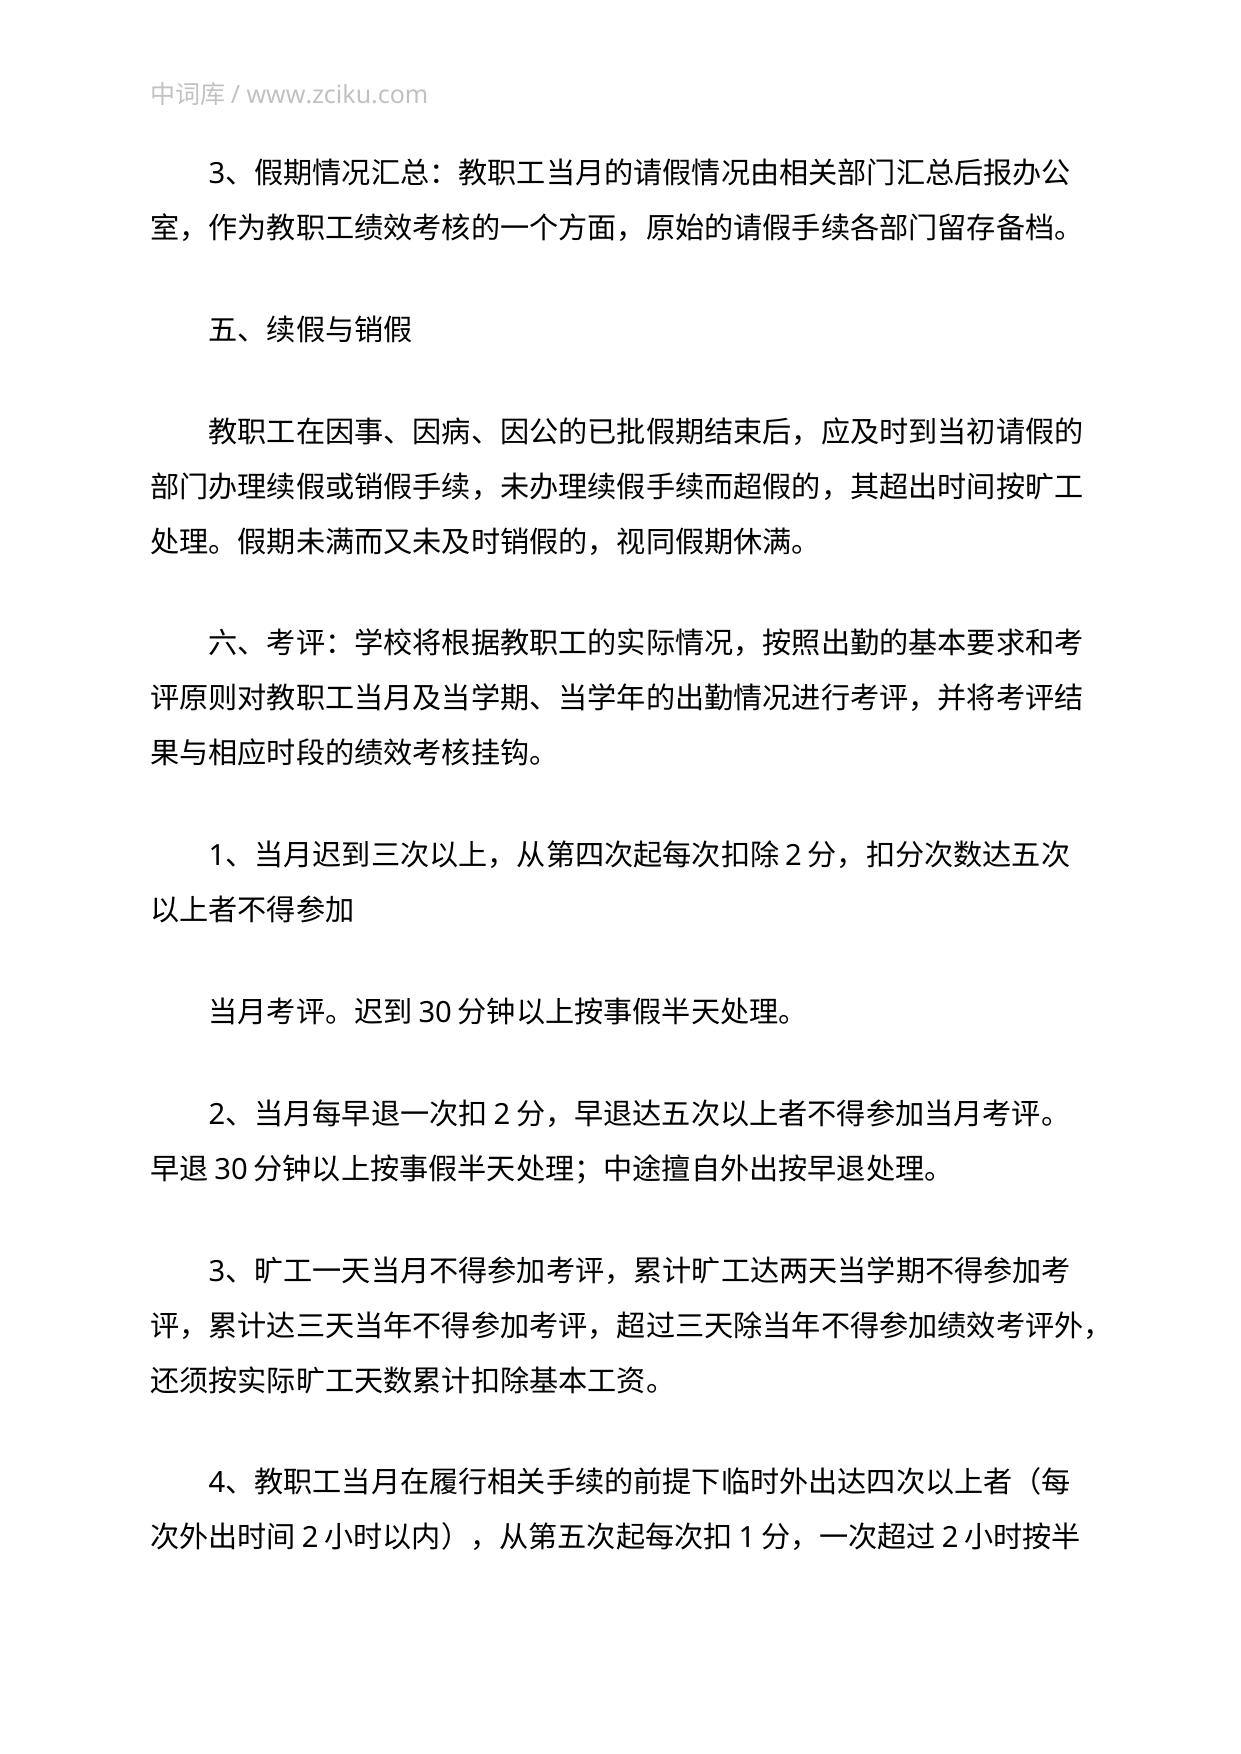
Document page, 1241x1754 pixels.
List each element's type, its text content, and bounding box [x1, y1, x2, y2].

text 3、假期情况汇总：教职工当月的请假情况由相关部门汇总后报办公室，作为教职工绩效考核的一个方面，原始的请假手续各部门留存备档。 [150, 150, 1090, 247]
text 3、旷工一天当月不得参加考评，累计旷工达两天当学期不得参加考评，累计达三天当年不得参加考评，超过三天除当年不得参加绩效考评外，还须按实际旷工天数累计扣除基本工资。 [150, 1247, 1090, 1399]
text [150, 1459, 1090, 1556]
text 1、当月迟到三次以上，从第四次起每次扣除2分，扣分次数达五次以上者不得参加 [150, 832, 1090, 929]
text 六、考评：学校将根据教职工的实际情况，按照出勤的基本要求和考评原则对教职工当月及当学期、当学年的出勤情况进行考评，并将考评结果与相应时段的绩效考核挂钩。 [150, 620, 1090, 772]
text 教职工在因事、因病、因公的已批假期结束后，应及时到当初请假的部门办理续假或销假手续，未办理续假手续而超假的，其超出时间按旷工处理。假期未满而又未及时销假的，视同假期休满。 [150, 408, 1090, 561]
text 当月考评。迟到30分钟以上按事假半天处理。 [150, 988, 1090, 1031]
text 2、当月每早退一次扣2分，早退达五次以上者不得参加当月考评。早退30分钟以上按事假半天处理；中途擅自外出按早退处理。 [150, 1090, 1090, 1188]
text 五、续假与销假 [150, 307, 1090, 349]
